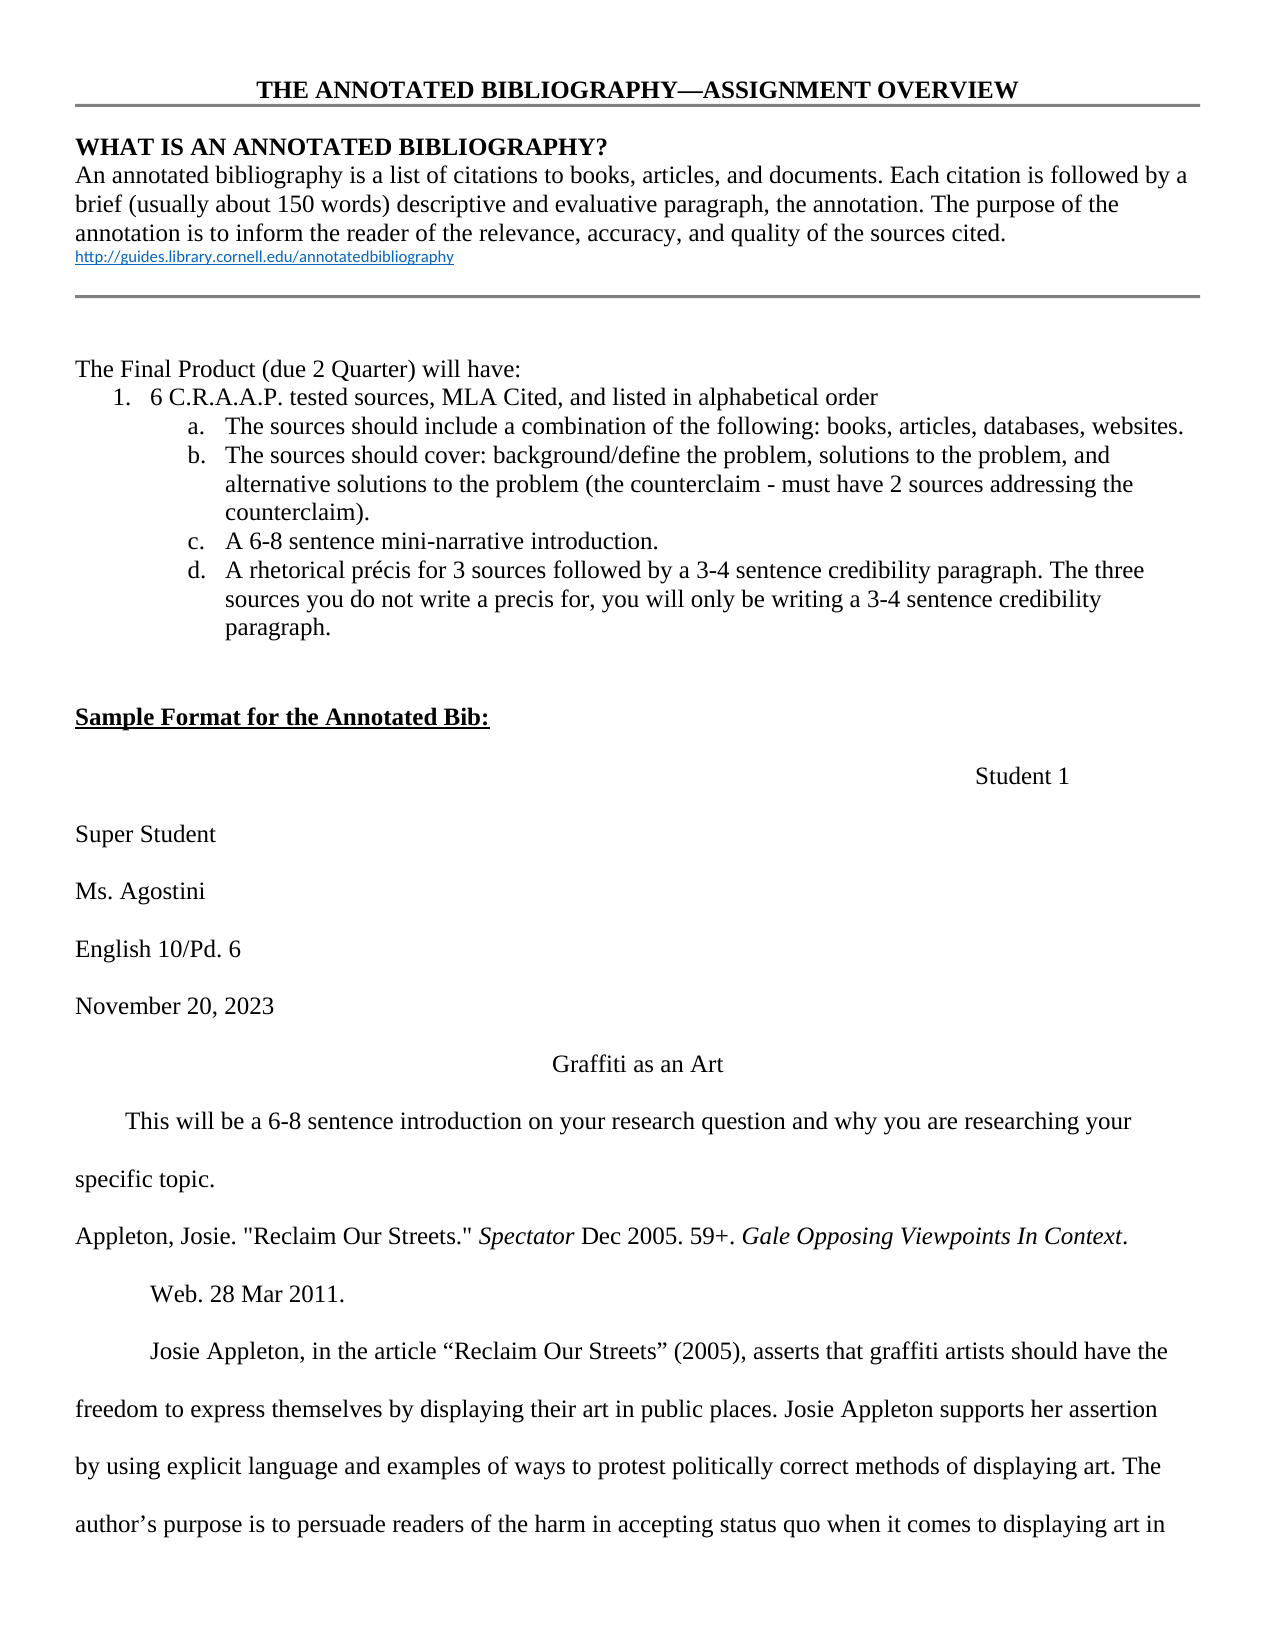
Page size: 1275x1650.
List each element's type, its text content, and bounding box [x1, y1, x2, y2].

text WHAT IS AN ANNOTATED BIBLIOGRAPHY? [75, 132, 1200, 161]
text This will be a 6-8 sentence introduction on your research question and why you are researching your specific topic. [75, 1106, 1200, 1193]
text English 10/Pd. 6 [75, 934, 1200, 963]
text The Final Product (due 2 Quarter) will have: [75, 354, 1200, 382]
text Ms. Agostini [75, 876, 1200, 905]
text Super Student [75, 819, 1200, 848]
text Sample Format for the Annotated Bib: [75, 702, 1200, 731]
text Graffiti as an Art [75, 1049, 1200, 1078]
text An annotated bibliography is a list of citations to books, articles, and documents. Each citation is followed by a brief (usually about 150 words) descriptive and evaluative paragraph, the annotation. The purpose of the annotation is to inform the reader of the relevance, accuracy, and quality of the sources cited. [75, 161, 1200, 247]
text Student 1 [75, 761, 1200, 790]
list The sources should cover: background/define the problem, solutions to the problem, and alternative solutions to the problem (the counterclaim - must have 2 sources addressing the counterclaim). [187, 440, 1200, 526]
list The sources should include a combination of the following: books, articles, databases, websites. [187, 411, 1200, 440]
text Appleton, Josie. "Reclaim Our Streets." Spectator Dec 2005. 59+. Gale Opposing Viewpoints In Context. Web. 28 Mar 2011. [75, 1221, 1184, 1308]
text The AnnotateD Bibliography—Assignment Overview [75, 75, 1200, 103]
list A 6-8 sentence mini-narrative introduction. [187, 526, 1200, 555]
list 6 C.R.A.A.P. tested sources, MLA Cited, and listed in alphabetical order [112, 382, 1200, 411]
list A rhetorical précis for 3 sources followed by a 3-4 sentence credibility paragraph. The three sources you do not write a precis for, you will only be writing a 3-4 sentence credibility paragraph. [187, 555, 1200, 641]
text http://guides.library.cornell.edu/annotatedbibliography [75, 247, 1200, 295]
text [75, 1336, 1184, 1538]
text November 20, 2023 [75, 991, 1200, 1020]
